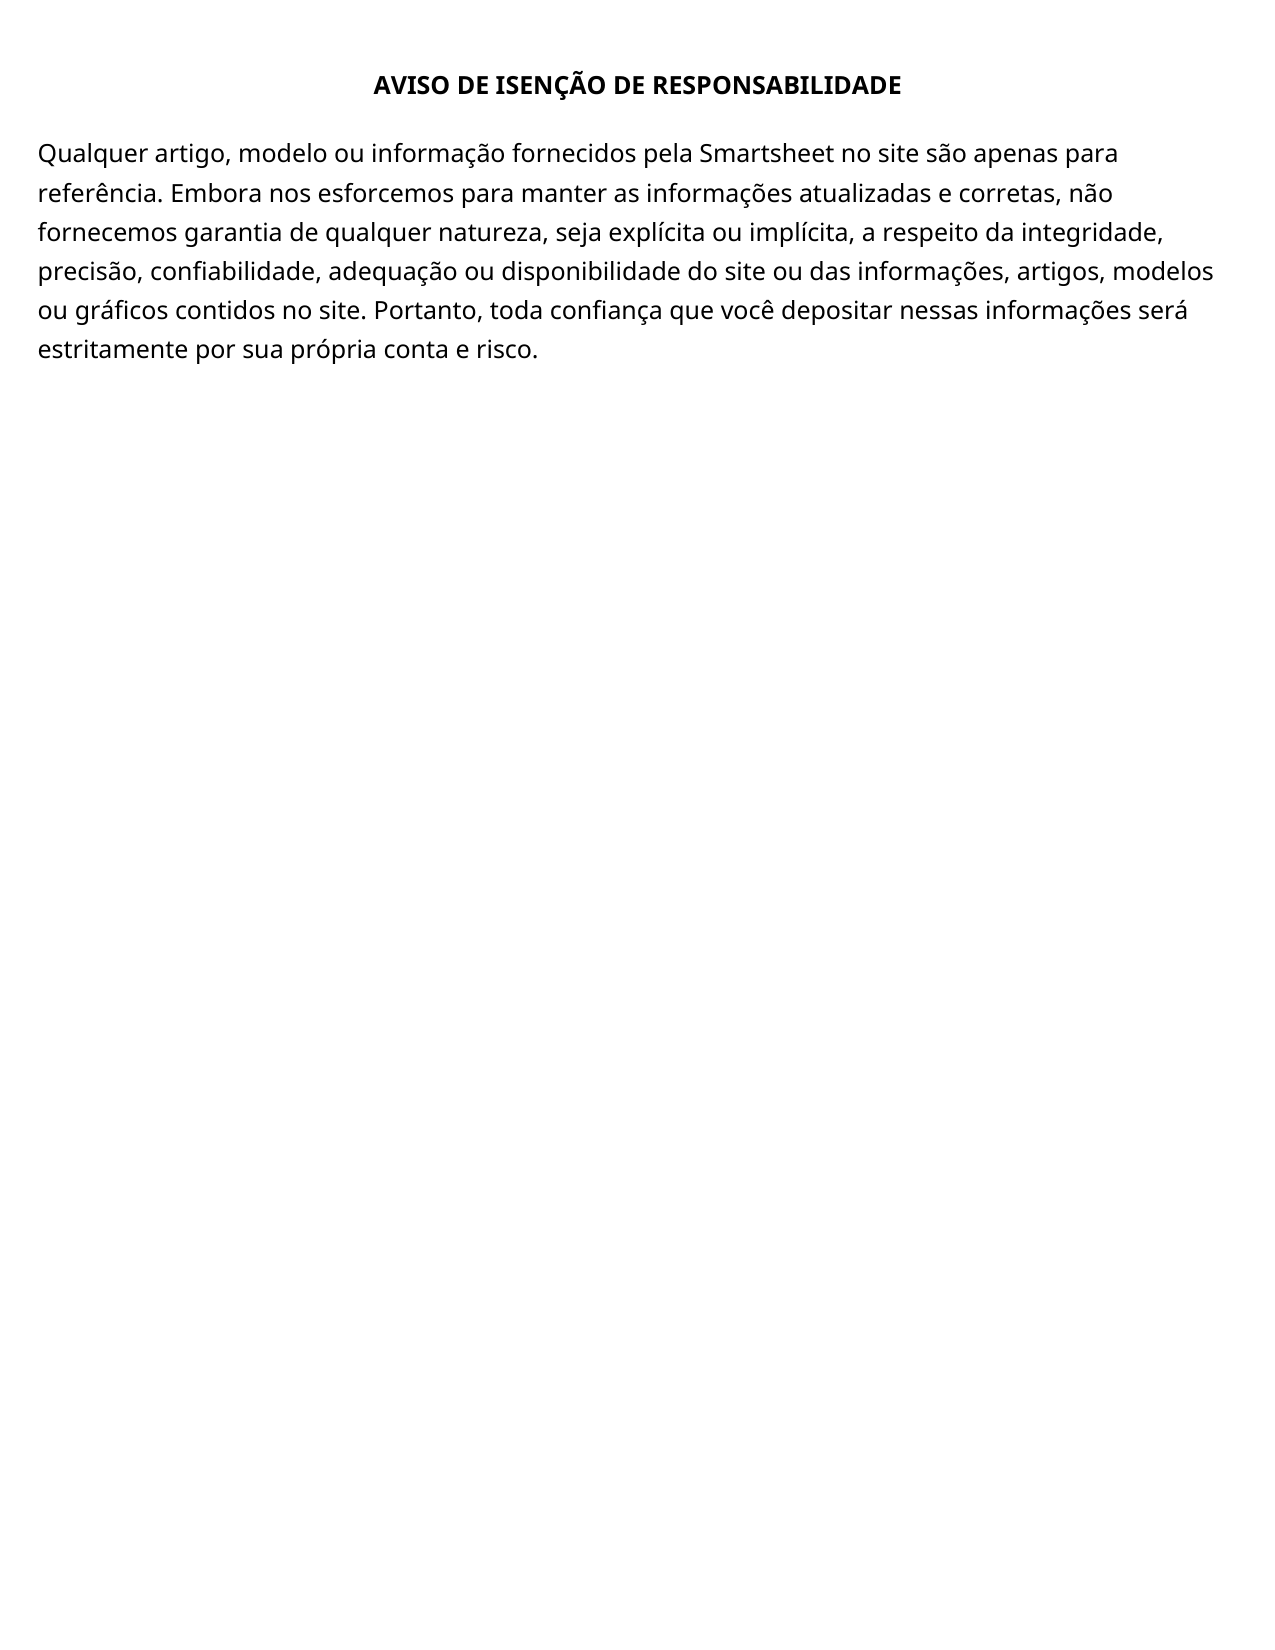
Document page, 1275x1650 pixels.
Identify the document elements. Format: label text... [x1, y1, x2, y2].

text Qualquer artigo, modelo ou informação fornecidos pela Smartsheet no site são apenas para referência. Embora nos esforcemos para manter as informações atualizadas e corretas, não fornecemos garantia de qualquer natureza, seja explícita ou implícita, a respeito da integridade, precisão, confiabilidade, adequação ou disponibilidade do site ou das informações, artigos, modelos ou gráficos contidos no site. Portanto, toda confiança que você depositar nessas informações será estritamente por sua própria conta e risco. [37, 136, 1237, 366]
text AVISO DE ISENÇÃO DE RESPONSABILIDADE [37, 68, 1237, 102]
